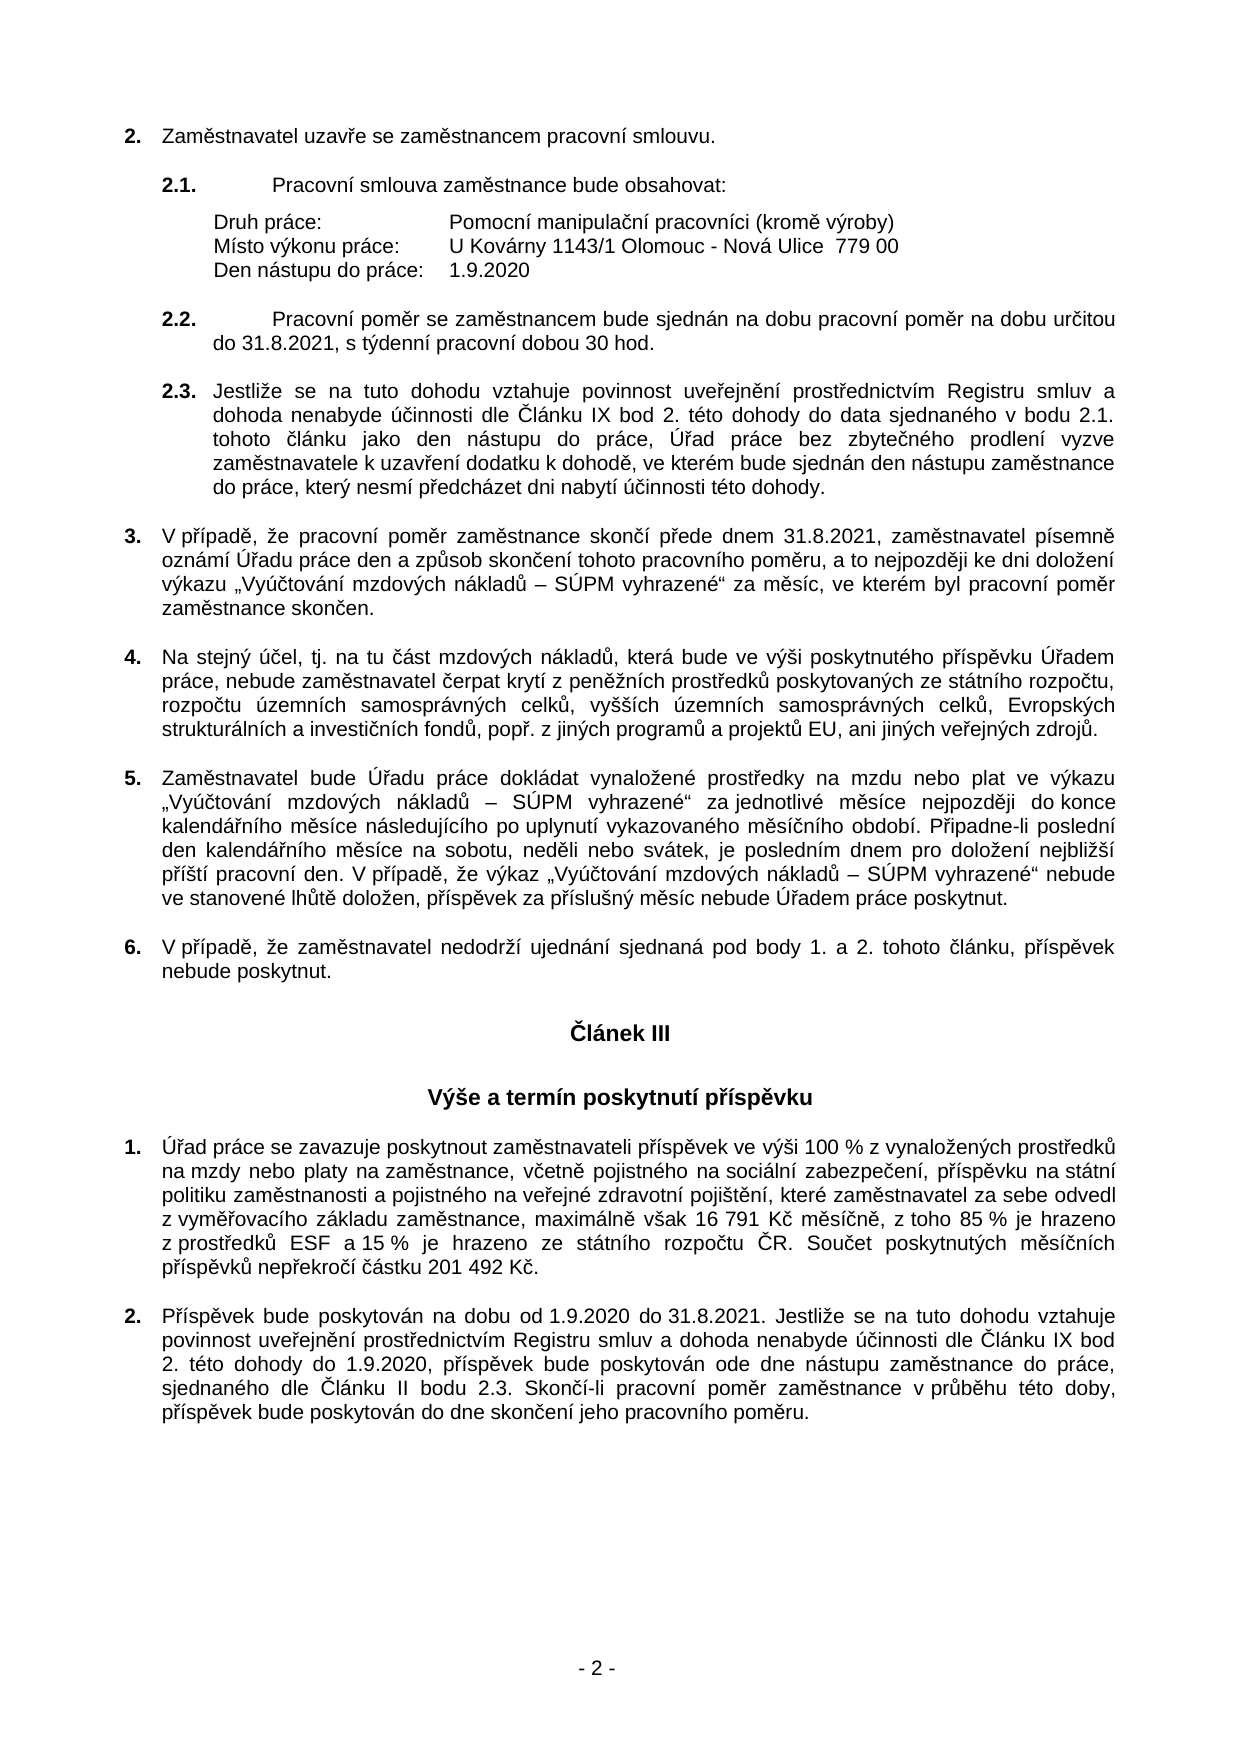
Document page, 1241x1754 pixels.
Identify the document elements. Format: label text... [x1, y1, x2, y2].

text Druh práce: Pomocní manipulační pracovníci (kromě výroby) [213, 209, 1116, 233]
list Pracovní poměr se zaměstnancem bude sjednán na dobu pracovní poměr na dobu určitou do 31.8.2021, s týdenní pracovní dobou 30 hod. [162, 306, 1116, 354]
text Místo výkonu práce: U Kovárny 1143/1 Olomouc - Nová Ulice 779 00 [213, 233, 1116, 257]
list Příspěvek bude poskytován na dobu od 1.9.2020 do 31.8.2021. Jestliže se na tuto dohodu vztahuje povinnost uveřejnění prostřednictvím Registru smluv a dohoda nenabyde účinnosti dle Článku IX bod 2. této dohody do 1.9.2020, příspěvek bude poskytován ode dne nástupu zaměstnance do práce, sjednaného dle Článku II bodu 2.3. Skončí-li pracovní poměr zaměstnance v průběhu této doby, příspěvek bude poskytován do dne skončení jeho pracovního poměru. [124, 1304, 1116, 1424]
list Jestliže se na tuto dohodu vztahuje povinnost uveřejnění prostřednictvím Registru smluv a dohoda nenabyde účinnosti dle Článku IX bod 2. této dohody do data sjednaného v bodu 2.1. tohoto článku jako den nástupu do práce, Úřad práce bez zbytečného prodlení vyzve zaměstnavatele k uzavření dodatku k dohodě, ve kterém bude sjednán den nástupu zaměstnance do práce, který nesmí předcházet dni nabytí účinnosti této dohody. [162, 379, 1116, 499]
text Zaměstnavatel uzavře se zaměstnancem pracovní smlouvu. [124, 124, 1116, 148]
text Výše a termín poskytnutí příspěvku [124, 1084, 1116, 1110]
text V případě, že zaměstnavatel nedodrží ujednání sjednaná pod body 1. a 2. tohoto článku, příspěvek nebude poskytnut. [124, 934, 1116, 982]
list Úřad práce se zavazuje poskytnout zaměstnavateli příspěvek ve výši 100 % z vynaložených prostředků na mzdy nebo platy na zaměstnance, včetně pojistného na sociální zabezpečení, příspěvku na státní politiku zaměstnanosti a pojistného na veřejné zdravotní pojištění, které zaměstnavatel za sebe odvedl z vyměřovacího základu zaměstnance, maximálně však 16 791 Kč měsíčně, z toho 85 % je hrazeno z prostředků ESF a 15 % je hrazeno ze státního rozpočtu ČR. Součet poskytnutých měsíčních příspěvků nepřekročí částku 201 492 Kč. [124, 1135, 1116, 1279]
text Na stejný účel, tj. na tu část mzdových nákladů, která bude ve výši poskytnutého příspěvku Úřadem práce, nebude zaměstnavatel čerpat krytí z peněžních prostředků poskytovaných ze státního rozpočtu, rozpočtu územních samosprávných celků, vyšších územních samosprávných celků, Evropských strukturálních a investičních fondů, popř. z jiných programů a projektů EU, ani jiných veřejných zdrojů. [124, 645, 1116, 741]
text V případě, že pracovní poměr zaměstnance skončí přede dnem 31.8.2021, zaměstnavatel písemně oznámí Úřadu práce den a způsob skončení tohoto pracovního poměru, a to nejpozději ke dni doložení výkazu „Vyúčtování mzdových nákladů – SÚPM vyhrazené“ za měsíc, ve kterém byl pracovní poměr zaměstnance skončen. [124, 524, 1116, 620]
text Článek III [124, 1020, 1116, 1046]
text Den nástupu do práce: 1.9.2020 [213, 257, 1116, 281]
text Zaměstnavatel bude Úřadu práce dokládat vynaložené prostředky na mzdu nebo plat ve výkazu „Vyúčtování mzdových nákladů – SÚPM vyhrazené“ za jednotlivé měsíce nejpozději do konce kalendářního měsíce následujícího po uplynutí vykazovaného měsíčního období. Připadne-li poslední den kalendářního měsíce na sobotu, neděli nebo svátek, je posledním dnem pro doložení nejbližší příští pracovní den. V případě, že výkaz „Vyúčtování mzdových nákladů – SÚPM vyhrazené“ nebude ve stanovené lhůtě doložen, příspěvek za příslušný měsíc nebude Úřadem práce poskytnut. [124, 766, 1116, 909]
list Pracovní smlouva zaměstnance bude obsahovat: [162, 173, 1116, 197]
